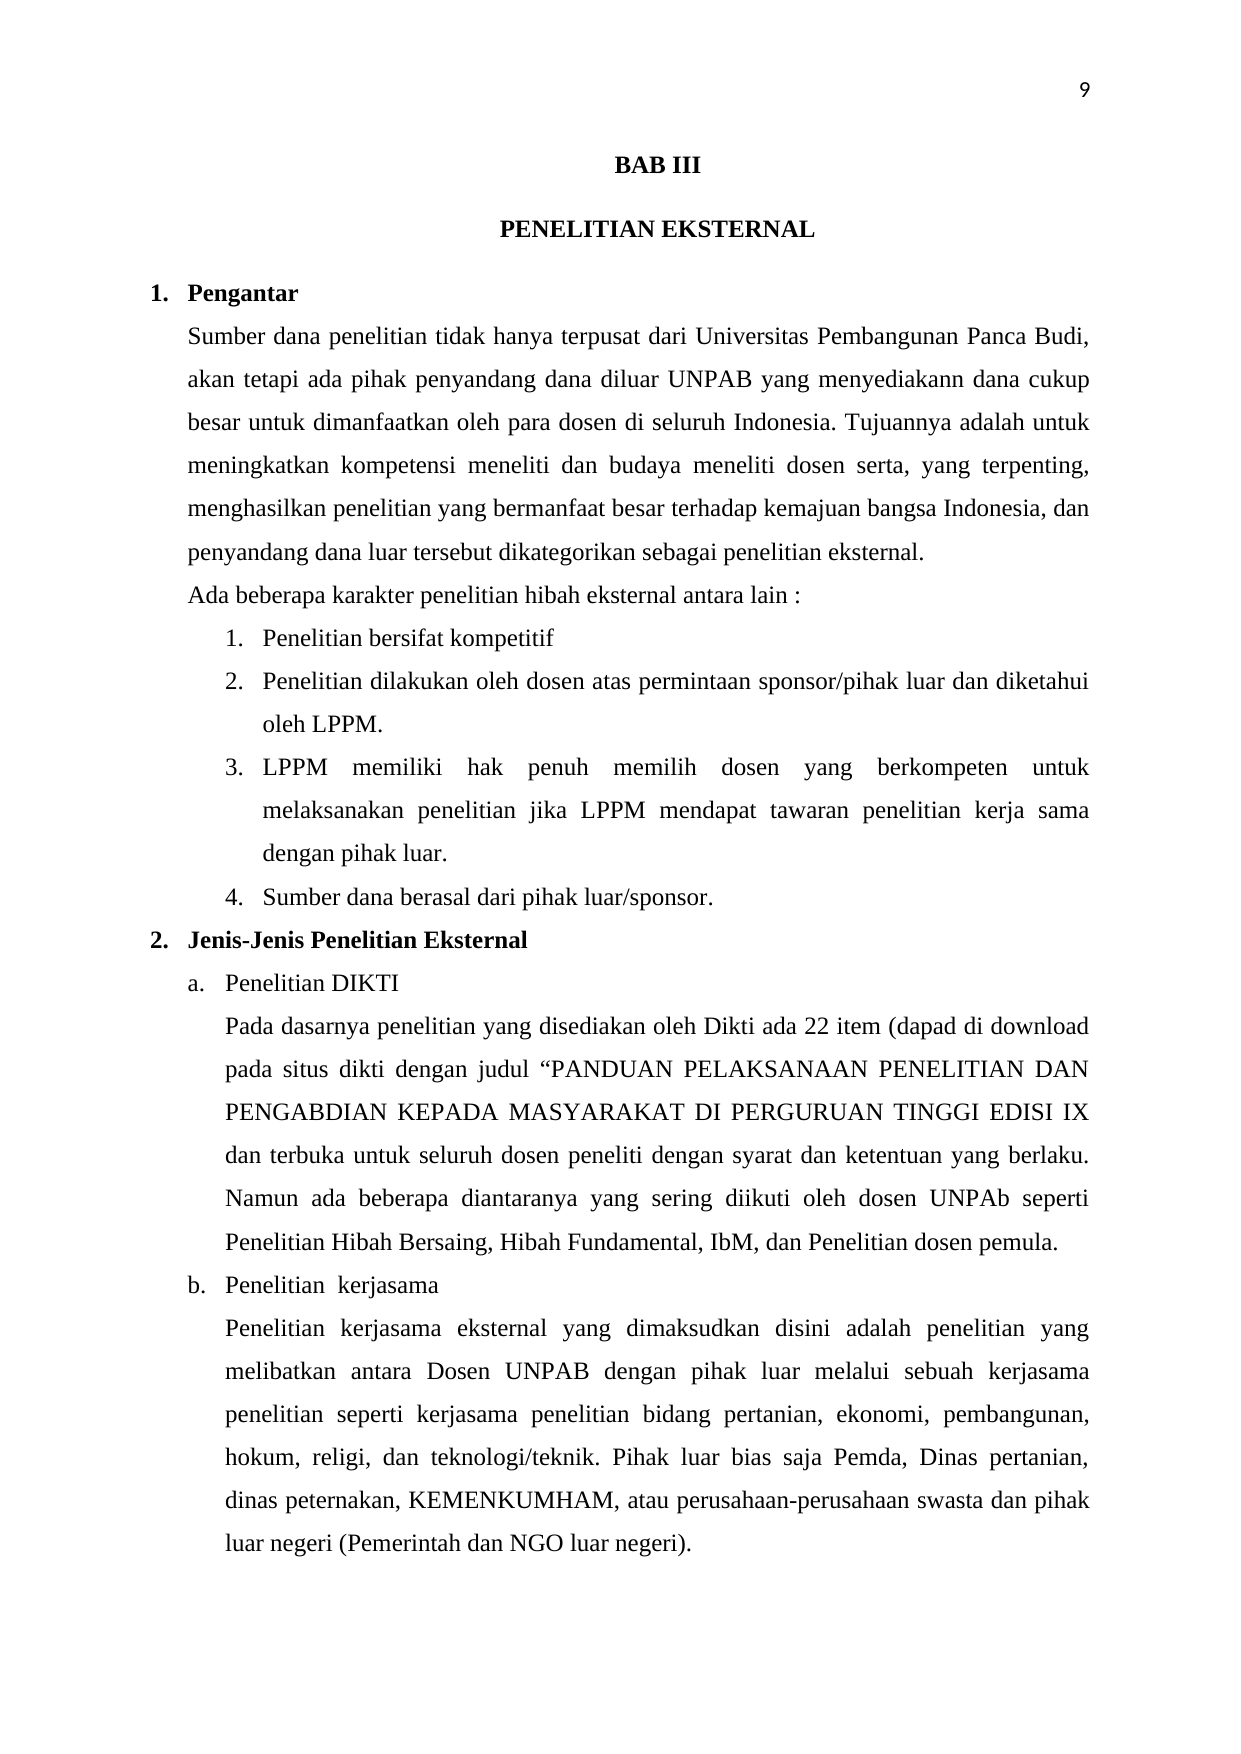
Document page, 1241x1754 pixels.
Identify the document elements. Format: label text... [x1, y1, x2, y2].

list Penelitian bersifat kompetitif [225, 623, 1090, 652]
list Sumber dana penelitian tidak hanya terpusat dari Universitas Pembangunan Panca Budi, akan tetapi ada pihak penyandang dana diluar UNPAB yang menyediakann dana cukup besar untuk dimanfaatkan oleh para dosen di seluruh Indonesia. Tujuannya adalah untuk meningkatkan kompetensi meneliti dan budaya meneliti dosen serta, yang terpenting, menghasilkan penelitian yang bermanfaat besar terhadap kemajuan bangsa Indonesia, dan penyandang dana luar tersebut dikategorikan sebagai penelitian eksternal. [159, 321, 1090, 565]
list Penelitian dilakukan oleh dosen atas permintaan sponsor/pihak luar dan diketahui oleh LPPM. [225, 666, 1090, 738]
list Pada dasarnya penelitian yang disediakan oleh Dikti ada 22 item (dapad di download pada situs dikti dengan judul “PANDUAN PELAKSANAAN PENELITIAN DAN PENGABDIAN KEPADA MASYARAKAT DI PERGURUAN TINGGI EDISI IX dan terbuka untuk seluruh dosen peneliti dengan syarat dan ketentuan yang berlaku. Namun ada beberapa diantaranya yang sering diikuti oleh dosen UNPAb seperti Penelitian Hibah Bersaing, Hibah Fundamental, IbM, dan Penelitian dosen pemula. [225, 1011, 1090, 1255]
list Penelitian DIKTI [187, 968, 1090, 997]
list Ada beberapa karakter penelitian hibah eksternal antara lain : [187, 580, 1090, 608]
list Penelitian kerjasama eksternal yang dimaksudkan disini adalah penelitian yang melibatkan antara Dosen UNPAB dengan pihak luar melalui sebuah kerjasama penelitian seperti kerjasama penelitian bidang pertanian, ekonomi, pembangunan, hokum, religi, dan teknologi/teknik. Pihak luar bias saja Pemda, Dinas pertanian, dinas peternakan, KEMENKUMHAM, atau perusahaan-perusahaan swasta dan pihak luar negeri (Pemerintah dan NGO luar negeri). [225, 1313, 1090, 1557]
text PENELITIAN EKSTERNAL [150, 214, 1090, 243]
list Penelitian kerjasama [187, 1270, 1090, 1298]
list Jenis-Jenis Penelitian Eksternal [150, 925, 1090, 953]
text BAB III [150, 150, 1090, 179]
list LPPM memiliki hak penuh memilih dosen yang berkompeten untuk melaksanakan penelitian jika LPPM mendapat tawaran penelitian kerja sama dengan pihak luar. [225, 752, 1090, 867]
list Sumber dana berasal dari pihak luar/sponsor. [225, 882, 1090, 910]
list Pengantar [150, 278, 1090, 307]
